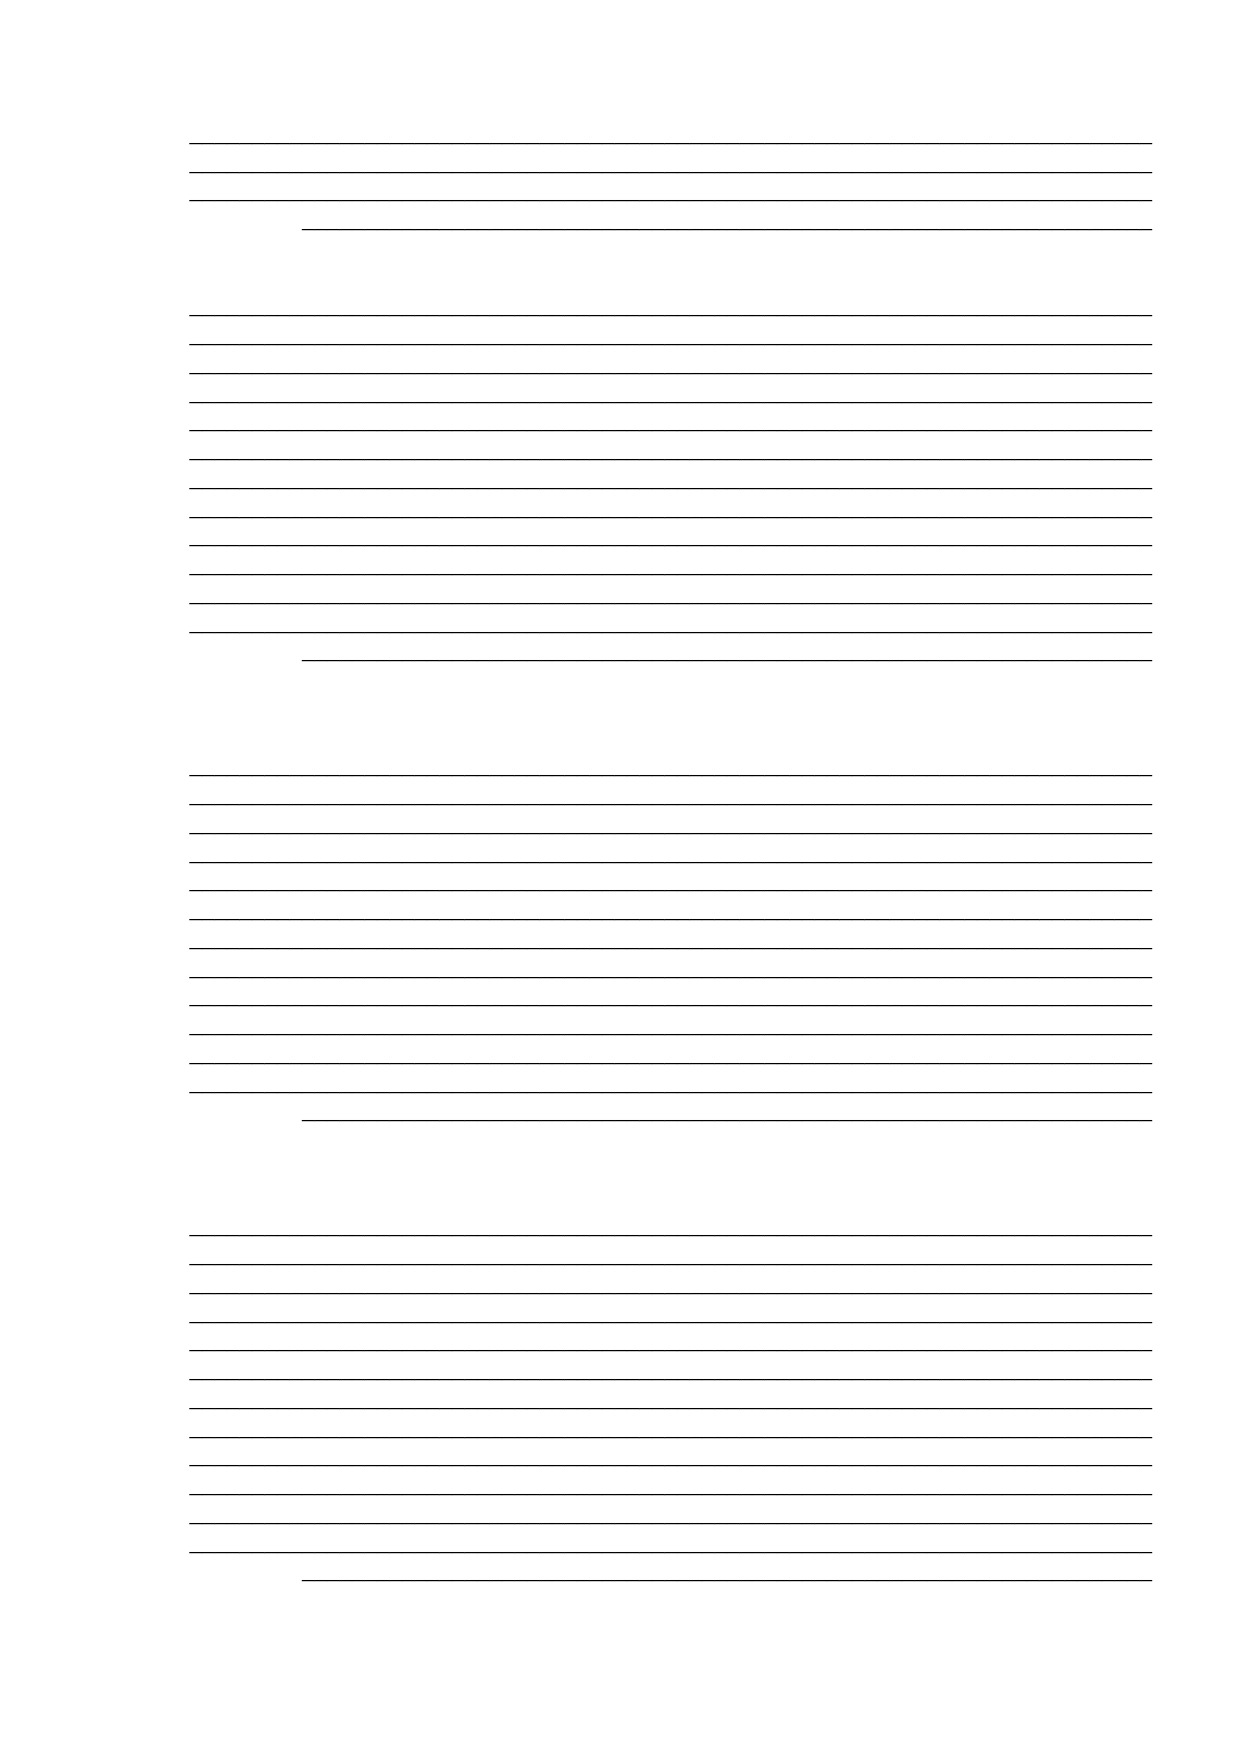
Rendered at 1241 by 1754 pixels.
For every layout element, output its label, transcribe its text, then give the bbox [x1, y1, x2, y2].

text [177, 1211, 1152, 1584]
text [177, 118, 1152, 233]
